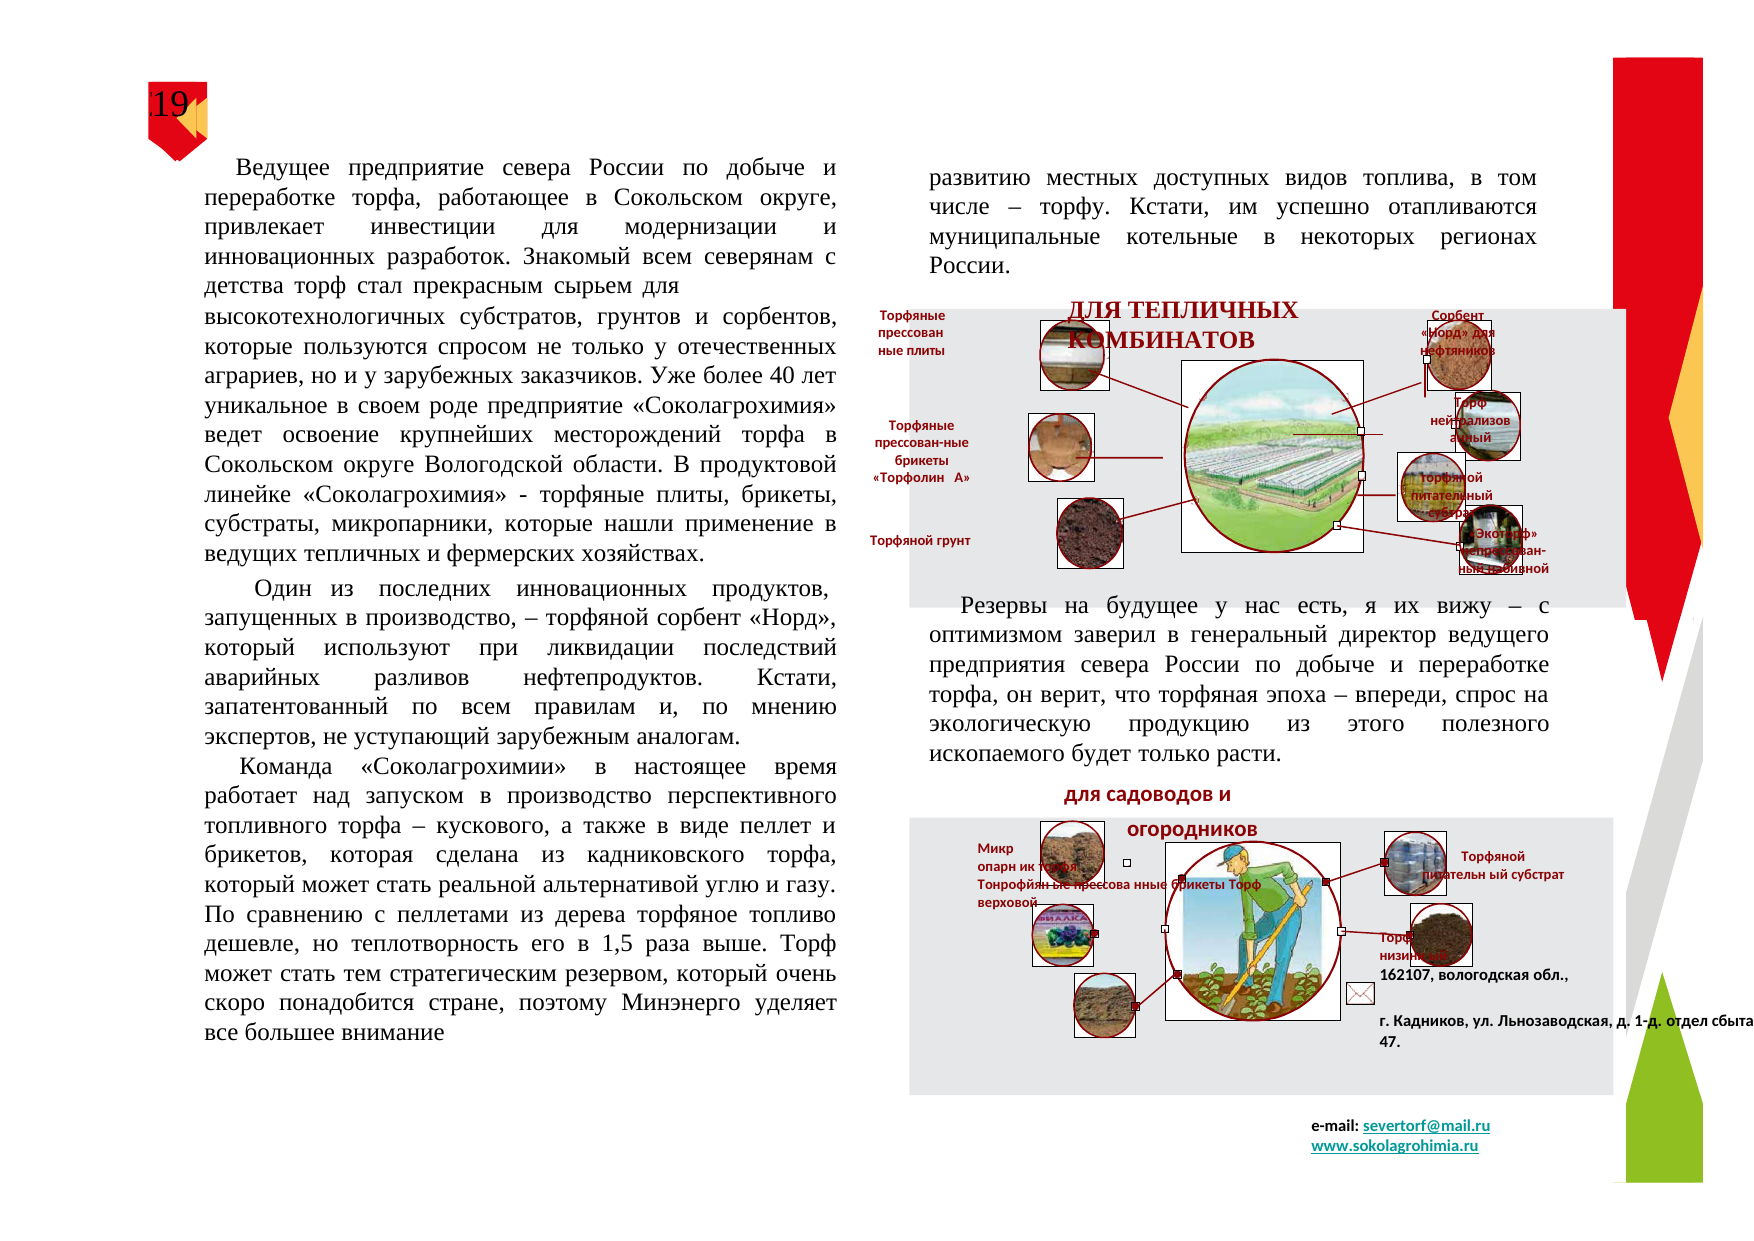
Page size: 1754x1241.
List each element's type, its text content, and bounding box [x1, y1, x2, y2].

text ДЛЯ ТЕПЛИЧНЫХ [1067, 301, 1383, 323]
text Команда «Соколагрохимии» в настоящее время работает над запуском в производство перспективного топливного торфа – кускового, а также в виде пеллет и брикетов, которая сделана из кадниковского торфа, который может стать реальной альтернативой углю и газу. По сравнению с пеллетами из дерева торфяное топливо дешевле, но теплотворность его в 1,5 раза выше. Торф может стать тем стратегическим резервом, который очень скоро понадобится стране, поэтому Минэнерго уделяет все большее внимание [204, 751, 837, 1046]
picture [1386, 834, 1445, 894]
picture [1041, 866, 1060, 885]
picture [1442, 453, 1465, 469]
picture [1166, 978, 1232, 1020]
picture [1426, 879, 1446, 895]
picture [1041, 370, 1061, 390]
picture [1451, 945, 1472, 966]
picture [1034, 906, 1099, 965]
picture [1091, 931, 1098, 937]
text «Норд» для нефтяников [1419, 324, 1496, 359]
picture [1117, 974, 1135, 994]
picture [1334, 522, 1340, 529]
text КОМБИНАТОВ [1067, 325, 1383, 353]
picture [1101, 541, 1123, 568]
picture [1083, 376, 1109, 390]
picture [1359, 472, 1365, 480]
picture [1330, 879, 1340, 907]
picture [1071, 414, 1094, 456]
picture [1030, 415, 1090, 480]
text Торфяные прессован-ные брикеты [874, 416, 969, 469]
picture [1456, 446, 1464, 452]
text Торфяной грунт [867, 531, 973, 549]
picture [1033, 905, 1051, 923]
picture [1277, 843, 1340, 879]
picture [1174, 971, 1181, 978]
picture [1354, 405, 1363, 427]
picture [1075, 905, 1093, 922]
picture [1466, 453, 1476, 460]
picture [1075, 974, 1092, 991]
picture [1166, 843, 1229, 908]
picture [1453, 904, 1472, 924]
picture [1429, 359, 1489, 388]
picture [1500, 438, 1520, 460]
picture [1381, 859, 1388, 866]
picture [1075, 975, 1133, 1036]
text Ведущее предприятие севера России по добыче и переработке торфа, работающее в Сокольском округе, привлекает инвестиции для модернизации и инновационных разработок. Знакомый всем северянам с детства торф стал прекрасным сырьем для [204, 152, 837, 299]
picture [1058, 499, 1121, 567]
picture [1116, 1017, 1135, 1037]
picture [1341, 497, 1363, 528]
picture [1132, 1003, 1139, 1010]
text Резервы на будущее у нас есть, я их вижу – с оптимизмом заверил в генеральный директор ведущего предприятия севера России по добыче и переработке торфа, он верит, что торфяная эпоха – впереди, спрос на экологическую продукцию из этого полезного ископаемого будет только расти. [929, 590, 1549, 767]
picture [1338, 928, 1345, 935]
picture [1088, 864, 1104, 885]
text Сорбент [1404, 306, 1511, 324]
text Торф нейтрализов анный [1429, 394, 1511, 446]
picture [1186, 361, 1362, 551]
picture [1041, 322, 1103, 389]
picture [1041, 321, 1059, 340]
picture [1041, 822, 1059, 842]
text развитию местных доступных видов топлива, в том числе – торфу. Кстати, им успешно отапливаются муниципальные котельные в некоторых регионах России. [929, 162, 1537, 279]
text «Торфолин А» [868, 469, 975, 486]
picture [1033, 948, 1053, 966]
picture [1411, 956, 1431, 966]
picture [1182, 361, 1249, 501]
picture [1465, 507, 1517, 524]
picture [1042, 823, 1103, 884]
picture [1058, 499, 1076, 519]
picture [1428, 370, 1450, 390]
text высокотехнологичных субстратов, грунтов и сорбентов, которые пользуются спросом не только у отечественных аграриев, но и у зарубежных заказчиков. Уже более 40 лет уникальное в своем роде предприятие «Соколагрохимия» ведет освоение крупнейших месторождений торфа в Сокольском округе Вологодской области. В продуктовой линейке «Соколагрохимия» - торфяные плиты, брикеты, субстраты, микропарники, которые нашли применение в ведущих тепличных и фермерских хозяйствах. [204, 301, 837, 567]
picture [1293, 528, 1363, 552]
picture [1385, 832, 1405, 851]
picture [1166, 954, 1173, 980]
picture [1086, 822, 1104, 843]
picture [1358, 481, 1363, 494]
picture [1464, 403, 1519, 459]
picture [1398, 453, 1425, 521]
picture [1467, 365, 1491, 390]
picture [1411, 904, 1429, 922]
text «Экоторф» непрессован- ный набивной [1457, 524, 1550, 577]
picture [1101, 353, 1109, 376]
picture [1167, 843, 1339, 1019]
picture [1502, 506, 1522, 524]
picture [1103, 499, 1123, 518]
picture [1505, 393, 1520, 412]
picture [1071, 459, 1094, 481]
picture [1403, 455, 1458, 506]
picture [1029, 459, 1049, 481]
picture [1412, 905, 1470, 965]
picture [1274, 954, 1340, 1020]
text е-mail: severtorf@mail.ru www.sokolagrohimia.ru [1311, 1115, 1492, 1156]
picture [1058, 548, 1077, 568]
text запущенных в производство, – торфяной сорбент «Норд», который используют при ликвидации последствий аварийных разливов нефтепродуктов. Кстати, запатентованный по всем правилам и, по мнению экспертов, не уступающий зарубежным аналогам. [204, 602, 837, 749]
text Торфяные прессован ные плиты [878, 306, 946, 359]
text для садоводов и [1064, 779, 1639, 807]
picture [1075, 1020, 1093, 1037]
picture [1182, 501, 1255, 552]
picture [1385, 876, 1404, 895]
text Один из последних инновационных продуктов, [254, 577, 841, 601]
text торфяной питательный субтрат [1409, 469, 1493, 521]
picture [1029, 414, 1049, 436]
picture [1347, 983, 1374, 1004]
picture [1299, 361, 1363, 405]
picture [1425, 832, 1446, 853]
picture [1073, 948, 1093, 966]
